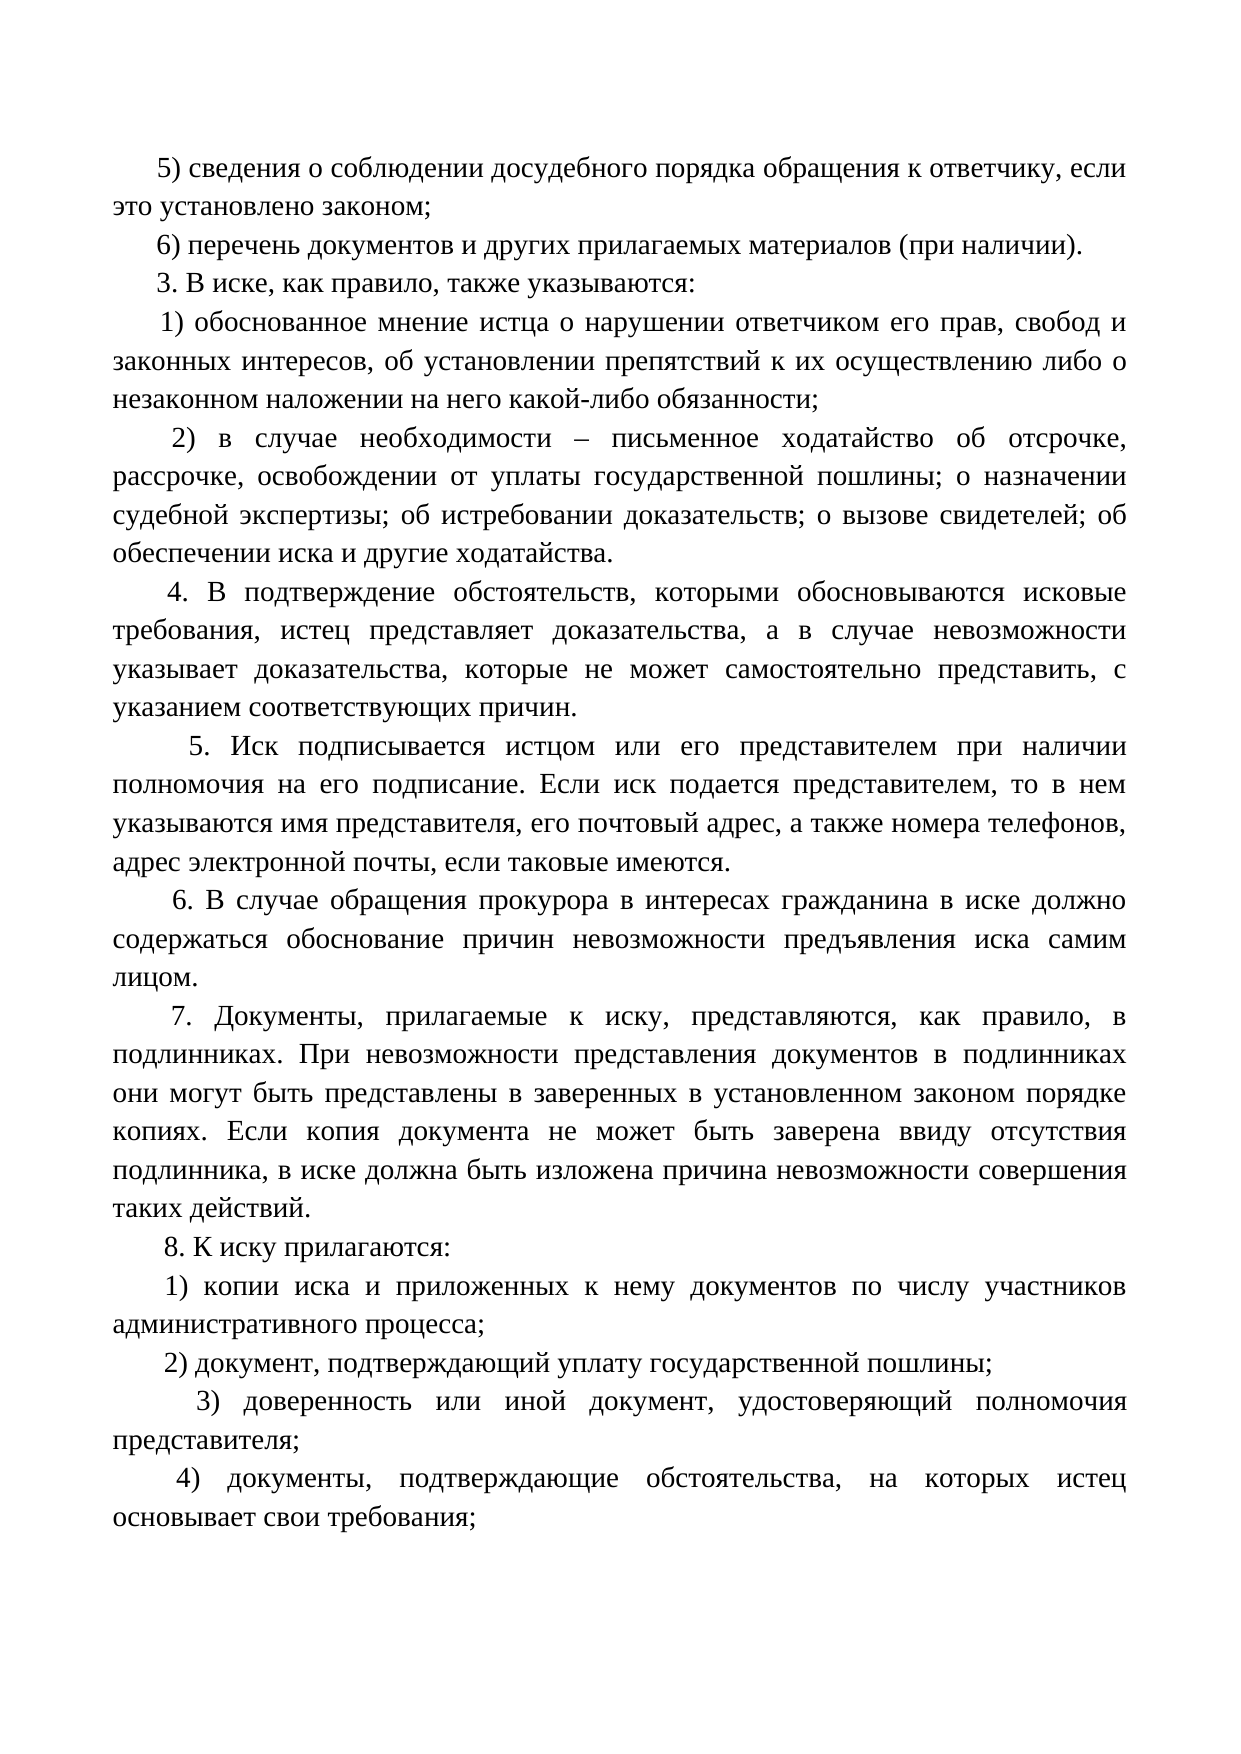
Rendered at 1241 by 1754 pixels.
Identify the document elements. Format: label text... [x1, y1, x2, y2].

text 1) обоснованное мнение истца о нарушении ответчиком его прав, свобод и законных интересов, об установлении препятствий к их осуществлению либо о незаконном наложении на него какой-либо обязанности; [112, 304, 1128, 415]
text 4) документы, подтверждающие обстоятельства, на которых истец основывает свои требования; [112, 1460, 1128, 1532]
text 7. Документы, прилагаемые к иску, представляются, как правило, в подлинниках. При невозможности представления документов в подлинниках они могут быть представлены в заверенных в установленном законом порядке копиях. Если копия документа не может быть заверена ввиду отсутствия подлинника, в иске должна быть изложена причина невозможности совершения таких действий. [112, 998, 1128, 1224]
text 6) перечень документов и других прилагаемых материалов (при наличии). [112, 227, 1128, 261]
text 8. К иску прилагаются: [112, 1229, 1128, 1263]
text 2) в случае необходимости – письменное ходатайство об отсрочке, рассрочке, освобождении от уплаты государственной пошлины; о назначении судебной экспертизы; об истребовании доказательств; о вызове свидетелей; об обеспечении иска и другие ходатайства. [112, 420, 1128, 569]
text 5. Иск подписывается истцом или его представителем при наличии полномочия на его подписание. Если иск подается представителем, то в нем указываются имя представителя, его почтовый адрес, а также номера телефонов, адрес электронной почты, если таковые имеются. [112, 728, 1128, 877]
text 6. В случае обращения прокурора в интересах гражданина в иске должно содержаться обоснование причин невозможности предъявления иска самим лицом. [112, 882, 1128, 993]
text 2) документ, подтверждающий уплату государственной пошлины; [112, 1345, 1128, 1378]
text 4. В подтверждение обстоятельств, которыми обосновываются исковые требования, истец представляет доказательства, а в случае невозможности указывает доказательства, которые не может самостоятельно представить, с указанием соответствующих причин. [112, 574, 1128, 723]
text 5) сведения о соблюдении досудебного порядка обращения к ответчику, если это установлено законом; [112, 150, 1128, 222]
text 3) доверенность или иной документ, удостоверяющий полномочия представителя; [112, 1383, 1128, 1455]
text 1) копии иска и приложенных к нему документов по числу участников административного процесса; [112, 1268, 1128, 1340]
text 3. В иске, как правило, также указываются: [112, 266, 1128, 299]
